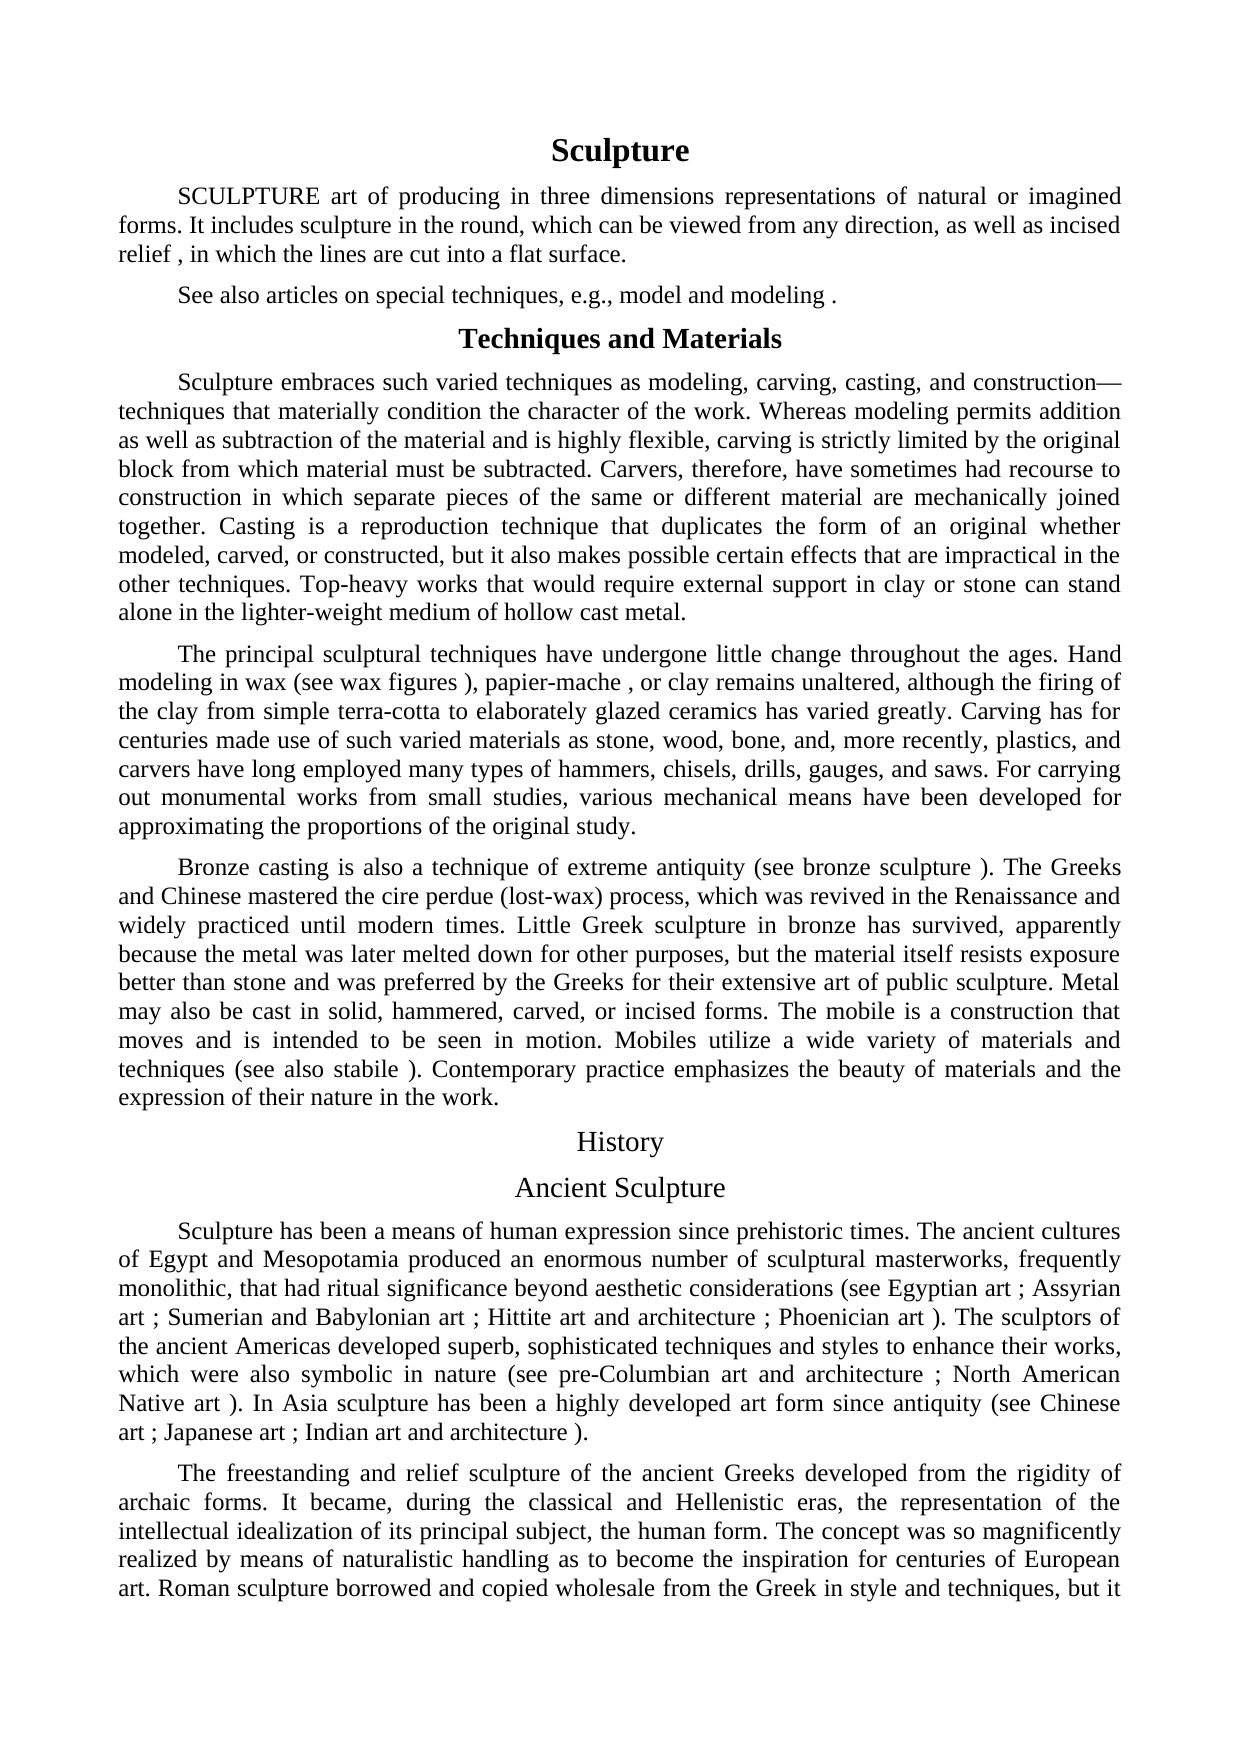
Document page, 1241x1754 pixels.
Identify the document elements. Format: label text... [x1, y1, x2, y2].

text History [118, 1124, 1122, 1157]
text Sculpture has been a means of human expression since prehistoric times. The ancient cultures of Egypt and Mesopotamia produced an enormous number of sculptural masterworks, frequently monolithic, that had ritual significance beyond aesthetic considerations (see Egyptian art ; Assyrian art ; Sumerian and Babylonian art ; Hittite art and architecture ; Phoenician art ). The sculptors of the ancient Americas developed superb, sophisticated techniques and styles to enhance their works, which were also symbolic in nature (see pre-Columbian art and architecture ; North American Native art ). In Asia sculpture has been a highly developed art form since antiquity (see Chinese art ; Japanese art ; Indian art and architecture ). [118, 1216, 1122, 1446]
text Sculpture [118, 131, 1122, 169]
text Techniques and Materials [118, 321, 1122, 355]
text See also articles on special techniques, e.g., model and modeling . [118, 280, 1122, 309]
text SCULPTURE art of producing in three dimensions representations of natural or imagined forms. It includes sculpture in the round, which can be viewed from any direction, as well as incised relief , in which the lines are cut into a flat surface. [118, 181, 1122, 268]
text Ancient Sculpture [118, 1170, 1122, 1203]
text Bronze casting is also a technique of extreme antiquity (see bronze sculpture ). The Greeks and Chinese mastered the cire perdue (lost-wax) process, which was revived in the Renaissance and widely practiced until modern times. Little Greek sculpture in bronze has survived, apparently because the metal was later melted down for other purposes, but the material itself resists exposure better than stone and was preferred by the Greeks for their extensive art of public sculpture. Metal may also be cast in solid, hammered, carved, or incised forms. The mobile is a construction that moves and is intended to be seen in motion. Mobiles utilize a wide variety of materials and techniques (see also stabile ). Contemporary practice emphasizes the beauty of materials and the expression of their nature in the work. [118, 852, 1122, 1111]
text The principal sculptural techniques have undergone little change throughout the ages. Hand modeling in wax (see wax figures ), papier-mache , or clay remains unaltered, although the firing of the clay from simple terra-cotta to elaborately glazed ceramics has varied greatly. Carving has for centuries made use of such varied materials as stone, wood, bone, and, more recently, plastics, and carvers have long employed many types of hammers, chisels, drills, gauges, and saws. For carrying out monumental works from small studies, various mechanical means have been developed for approximating the proportions of the original study. [118, 639, 1122, 840]
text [118, 1458, 1122, 1602]
text Sculpture embraces such varied techniques as modeling, carving, casting, and construction—techniques that materially condition the character of the work. Whereas modeling permits addition as well as subtraction of the material and is highly flexible, carving is strictly limited by the original block from which material must be subtracted. Carvers, therefore, have sometimes had recourse to construction in which separate pieces of the same or different material are mechanically joined together. Casting is a reproduction technique that duplicates the form of an original whether modeled, carved, or constructed, but it also makes possible certain effects that are impractical in the other techniques. Top-heavy works that would require external support in clay or stone can stand alone in the lighter-weight medium of hollow cast metal. [118, 367, 1122, 626]
